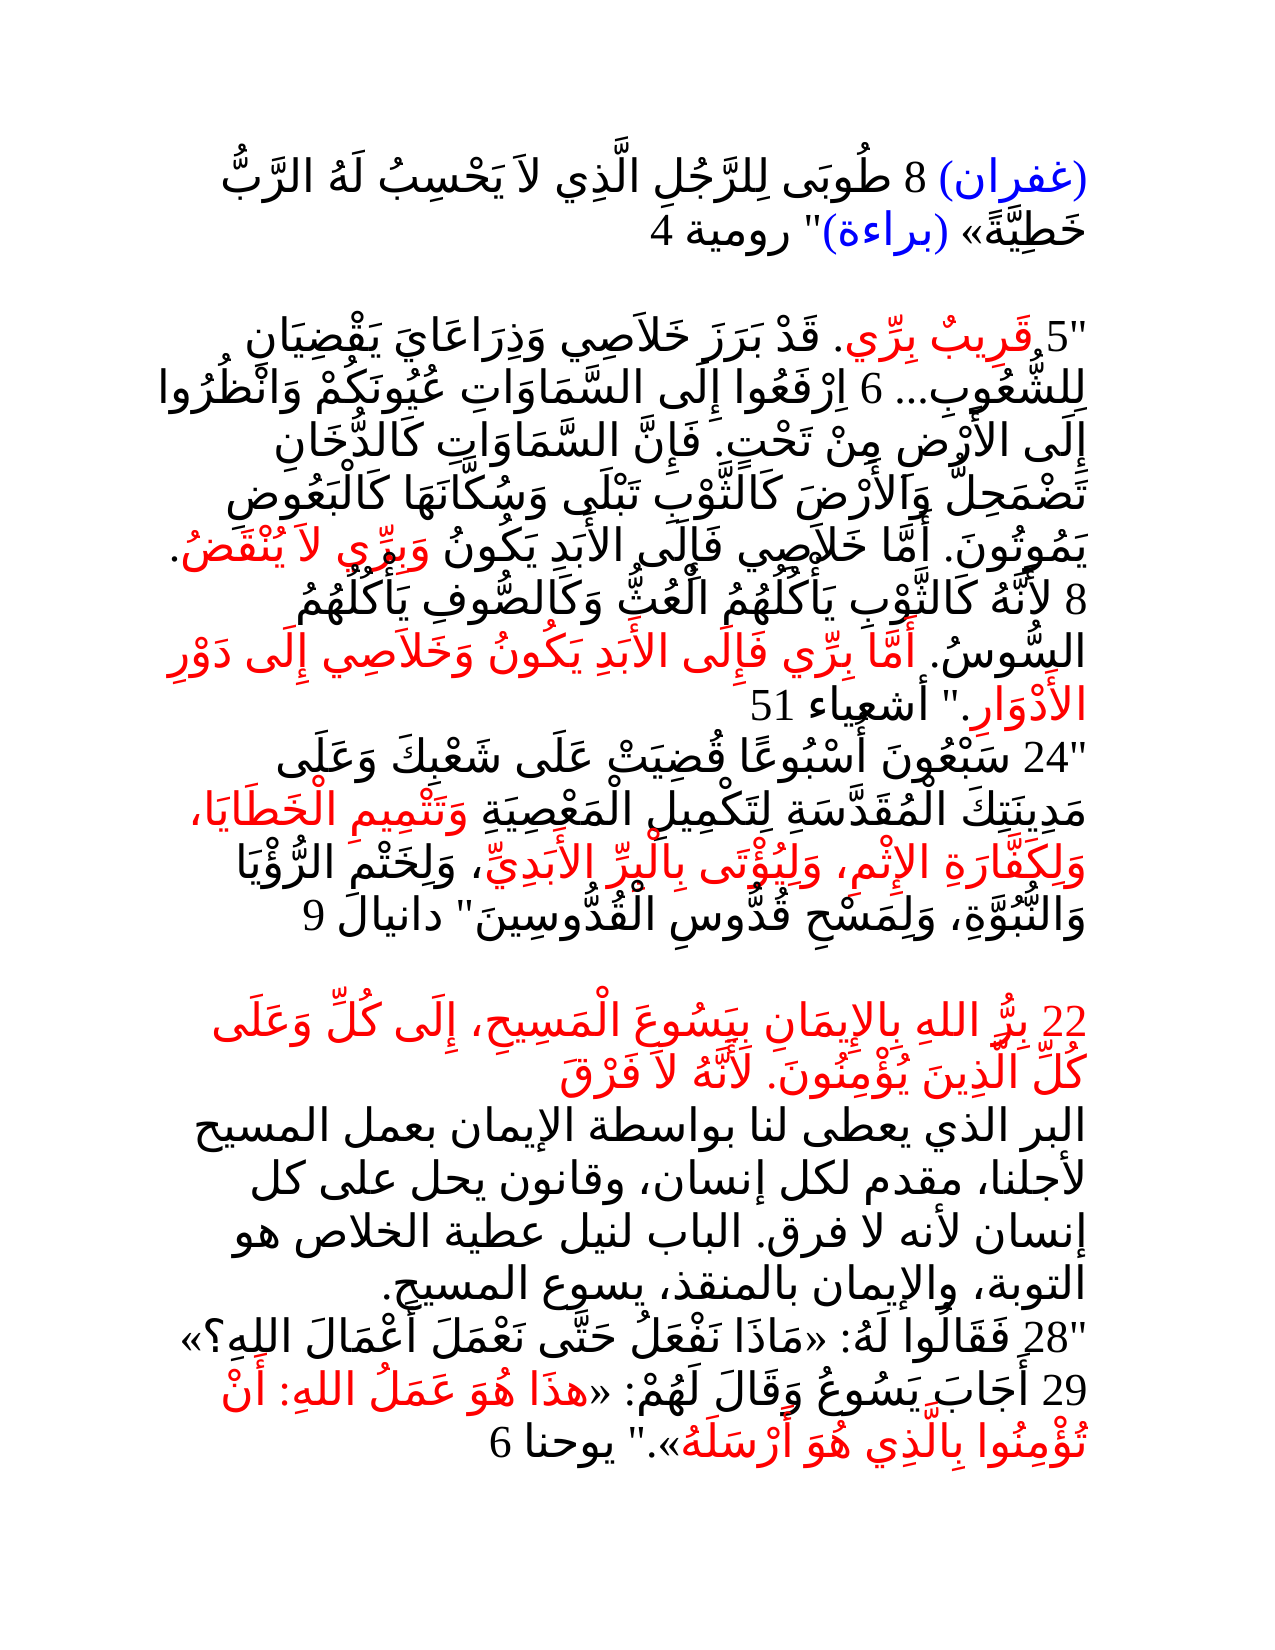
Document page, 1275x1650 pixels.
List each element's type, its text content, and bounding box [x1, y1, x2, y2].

text 22 بِرُّ اللهِ بِالإِيمَانِ بِيَسُوعَ الْمَسِيحِ، إِلَى كُلِّ وَعَلَى كُلِّ الَّذِينَ يُؤْمِنُونَ. لأَنَّهُ لاَ فَرْقَ البر الذي يعطى لنا بواسطة الإيمان بعمل المسيح لأجلنا، مقدم لكل إنسان، وقانون يحل على كل إنسان لأنه لا فرق. الباب لنيل عطية الخلاص هو التوبة، والإيمان بالمنقذ، يسوع المسيح. "28 فَقَالُوا لَهُ: «مَاذَا نَفْعَلُ حَتَّى نَعْمَلَ أَعْمَالَ اللهِ؟» 29 أَجَابَ يَسُوعُ وَقَالَ لَهُمْ: «هذَا هُوَ عَمَلُ اللهِ: أَنْ تُؤْمِنُوا بِالَّذِي هُوَ أَرْسَلَهُ»." يوحنا 6 [150, 993, 1087, 1468]
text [150, 150, 1087, 255]
text "5 قَرِيبٌ بِرِّي. قَدْ بَرَزَ خَلاَصِي وَذِرَاعَايَ يَقْضِيَانِ لِلشُّعُوبِ... 6 اِرْفَعُوا إِلَى السَّمَاوَاتِ عُيُونَكُمْ وَانْظُرُوا إِلَى الأَرْضِ مِنْ تَحْتٍ. فَإِنَّ السَّمَاوَاتِ كَالدُّخَانِ تَضْمَحِلُّ وَالأَرْضَ كَالثَّوْبِ تَبْلَى وَسُكَّانَهَا كَالْبَعُوضِ يَمُوتُونَ. أَمَّا خَلاَصِي فَإِلَى الأَبَدِ يَكُونُ وَبِرِّي لاَ يُنْقَضُ. 8 لأَنَّهُ كَالثَّوْبِ يَأْكُلُهُمُ الْعُثُّ وَكَالصُّوفِ يَأْكُلُهُمُ السُّوسُ. أَمَّا بِرِّي فَإِلَى الأَبَدِ يَكُونُ وَخَلاَصِي إِلَى دَوْرِ الأَدْوَارِ." أشعياء 51 [150, 308, 1087, 730]
text "24 سَبْعُونَ أُسْبُوعًا قُضِيَتْ عَلَى شَعْبِكَ وَعَلَى مَدِينَتِكَ الْمُقَدَّسَةِ لِتَكْمِيلِ الْمَعْصِيَةِ وَتَتْمِيمِ الْخَطَايَا، وَلِكَفَّارَةِ الإِثْمِ، وَلِيُؤْتَى بِالْبِرِّ الأَبَدِيِّ، وَلِخَتْمِ الرُّؤْيَا وَالنُّبُوَّةِ، وَلِمَسْحِ قُدُّوسِ الْقُدُّوسِينَ" دانيال 9 [150, 730, 1087, 941]
